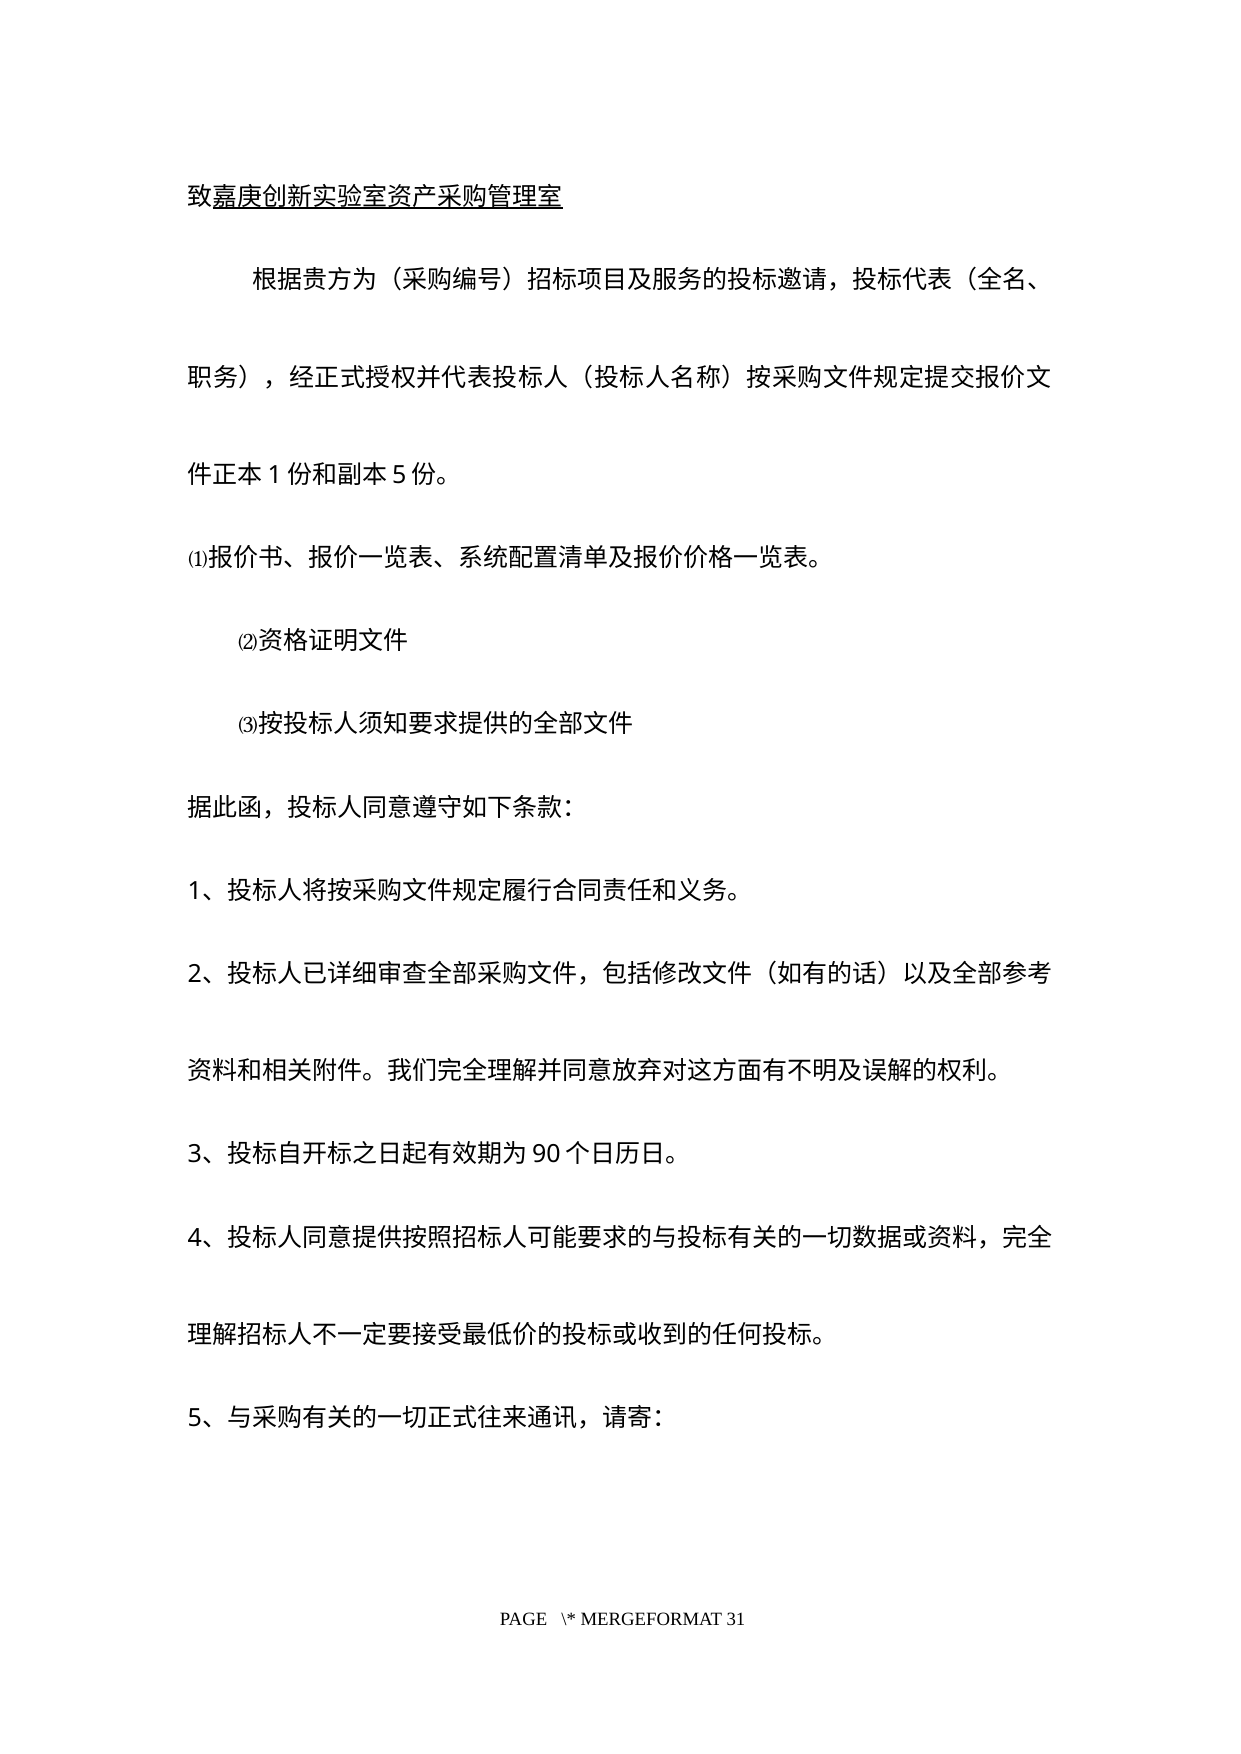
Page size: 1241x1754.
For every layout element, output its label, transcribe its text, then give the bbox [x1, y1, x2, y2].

text ⑵资格证明文件 [187, 606, 1053, 671]
text 2、投标人已详细审查全部采购文件，包括修改文件（如有的话）以及全部参考资料和相关附件。我们完全理解并同意放弃对这方面有不明及误解的权利。 [187, 939, 1053, 1101]
text 3、投标自开标之日起有效期为90个日历日。 [187, 1119, 1053, 1184]
text 5、与采购有关的一切正式往来通讯，请寄： [187, 1383, 1053, 1448]
text ⑶按投标人须知要求提供的全部文件 [187, 689, 1053, 754]
text 根据贵方为（采购编号）招标项目及服务的投标邀请，投标代表（全名、职务），经正式授权并代表投标人（投标人名称）按采购文件规定提交报价文件正本1份和副本5份。 [187, 245, 1053, 505]
text 致嘉庚创新实验室资产采购管理室 [187, 162, 1053, 227]
text 据此函，投标人同意遵守如下条款： [187, 773, 1053, 838]
text 4、投标人同意提供按照招标人可能要求的与投标有关的一切数据或资料，完全理解招标人不一定要接受最低价的投标或收到的任何投标。 [187, 1203, 1053, 1365]
text 1、投标人将按采购文件规定履行合同责任和义务。 [187, 856, 1053, 921]
text ⑴报价书、报价一览表、系统配置清单及报价价格一览表。 [187, 523, 1053, 588]
